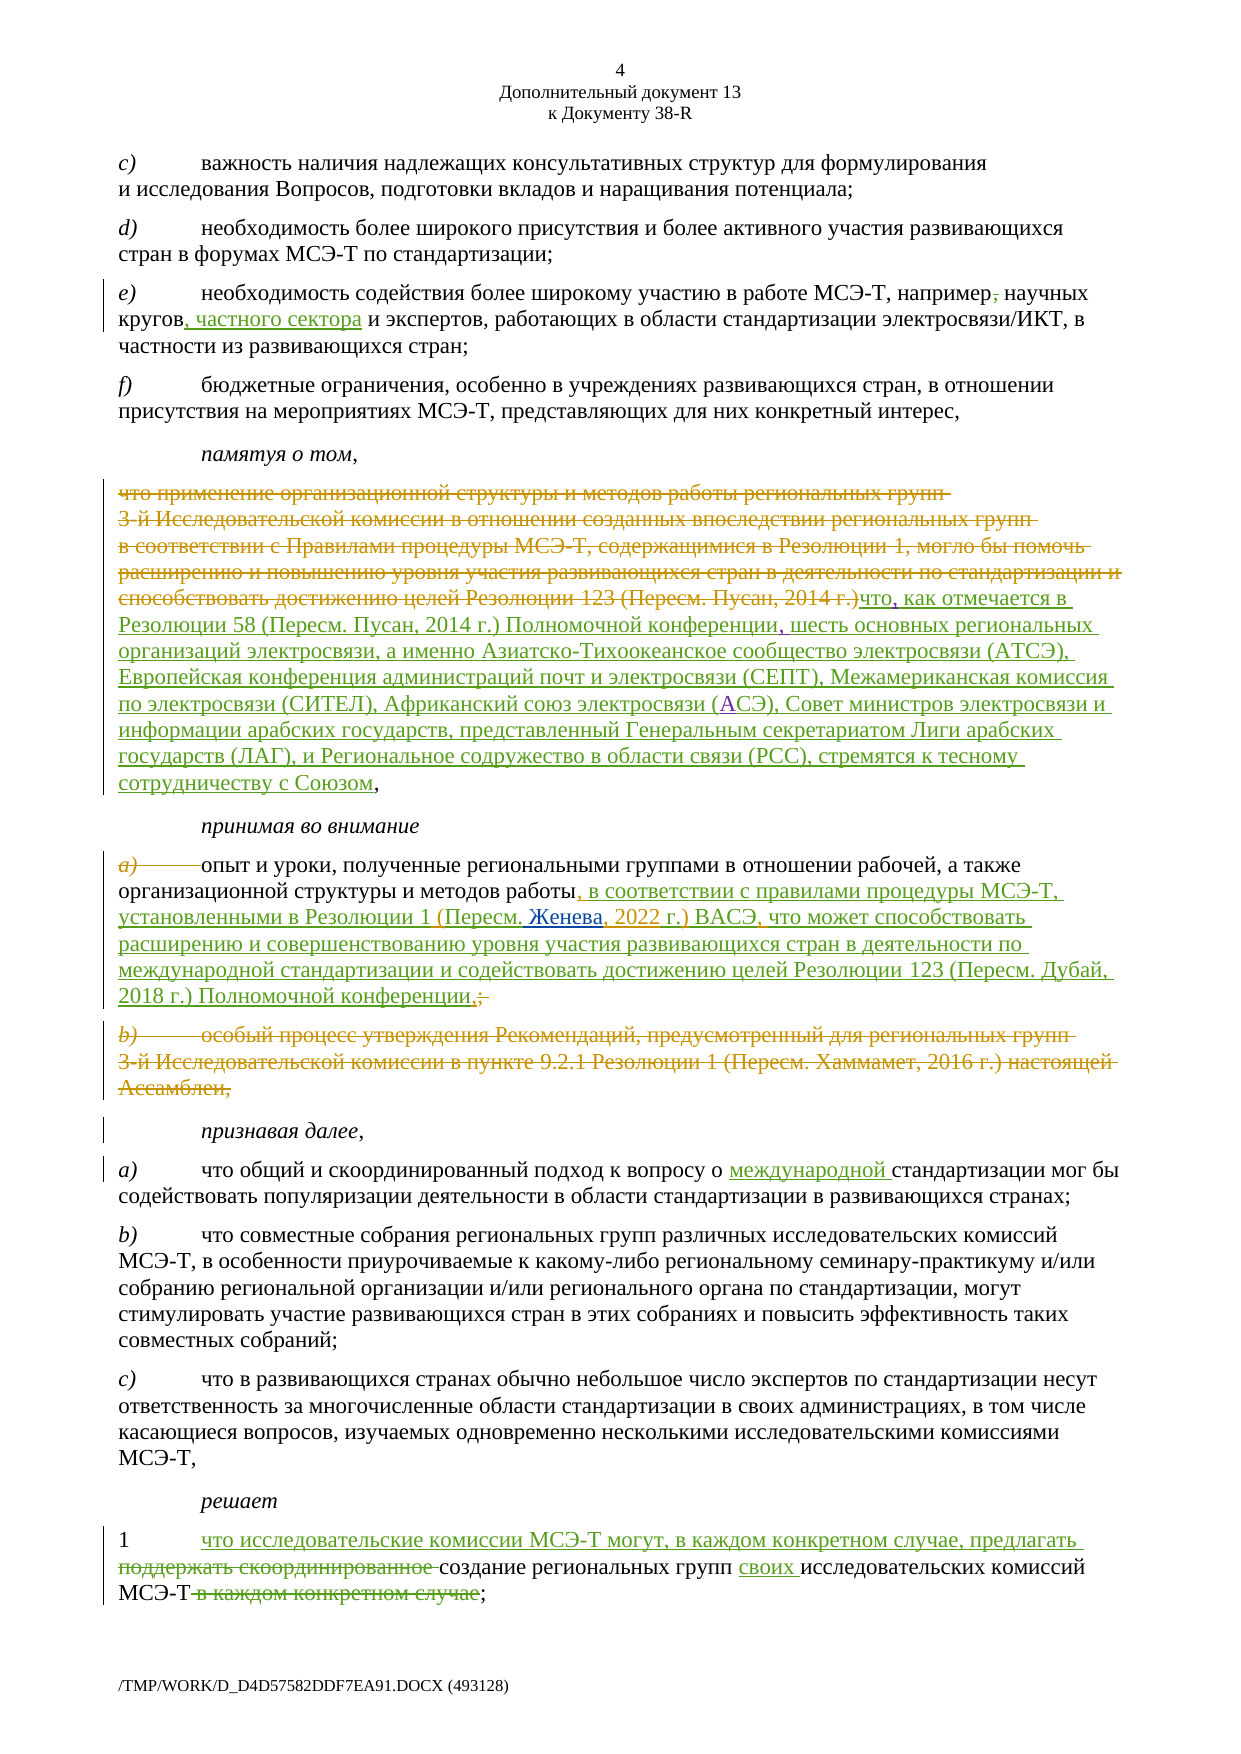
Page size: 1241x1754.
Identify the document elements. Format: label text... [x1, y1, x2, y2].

text f) бюджетные ограничения, особенно в учреждениях развивающихся стран, в отношении присутствия на мероприятиях МСЭ-Т, представляющих для них конкретный интерес, [118, 371, 1122, 423]
text памятуя о том, [201, 440, 1122, 466]
text опыт и уроки, полученные региональными группами в отношении рабочей, а также организационной структуры и методов работы [118, 851, 1122, 1009]
text е) необходимость содействия более широкому участию в работе МСЭ-Т, например научных кругов и экспертов, работающих в области стандартизации электросвязи/ИКТ, в частности из развивающихся стран; [118, 279, 1122, 358]
text 1 создание региональных групп исследовательских комиссий МСЭ-Т; [118, 1526, 1122, 1605]
text решает [201, 1487, 1122, 1514]
text d) необходимость более широкого присутствия и более активного участия развивающихся стран в форумах МСЭ-Т по стандартизации; [118, 214, 1122, 267]
text c) важность наличия надлежащих консультативных структур для формулирования и исследования Вопросов, подготовки вкладов и наращивания потенциала; [118, 149, 1122, 201]
text b) что совместные собрания региональных групп различных исследовательских комиссий МСЭ-Т, в особенности приурочиваемые к какому-либо региональному семинару-практикуму и/или собранию региональной организации и/или регионального органа по стандартизации, могут стимулировать участие развивающихся стран в этих собраниях и повысить эффективность таких совместных собраний; [118, 1221, 1122, 1353]
text принимая во внимание [201, 812, 1122, 838]
text признавая далее, [201, 1117, 1122, 1143]
text c) что в развивающихся странах обычно небольшое число экспертов по стандартизации несут ответственность за многочисленные области стандартизации в своих администрациях, в том числе касающиеся вопросов, изучаемых одновременно несколькими исследовательскими комиссиями МСЭ-Т, [118, 1365, 1122, 1471]
text , [118, 574, 1122, 795]
text a) что общий и скоординированный подход к вопросу о стандартизации мог бы содействовать популяризации деятельности в области стандартизации в развивающихся странах; [118, 1156, 1122, 1209]
text , [118, 479, 1122, 572]
